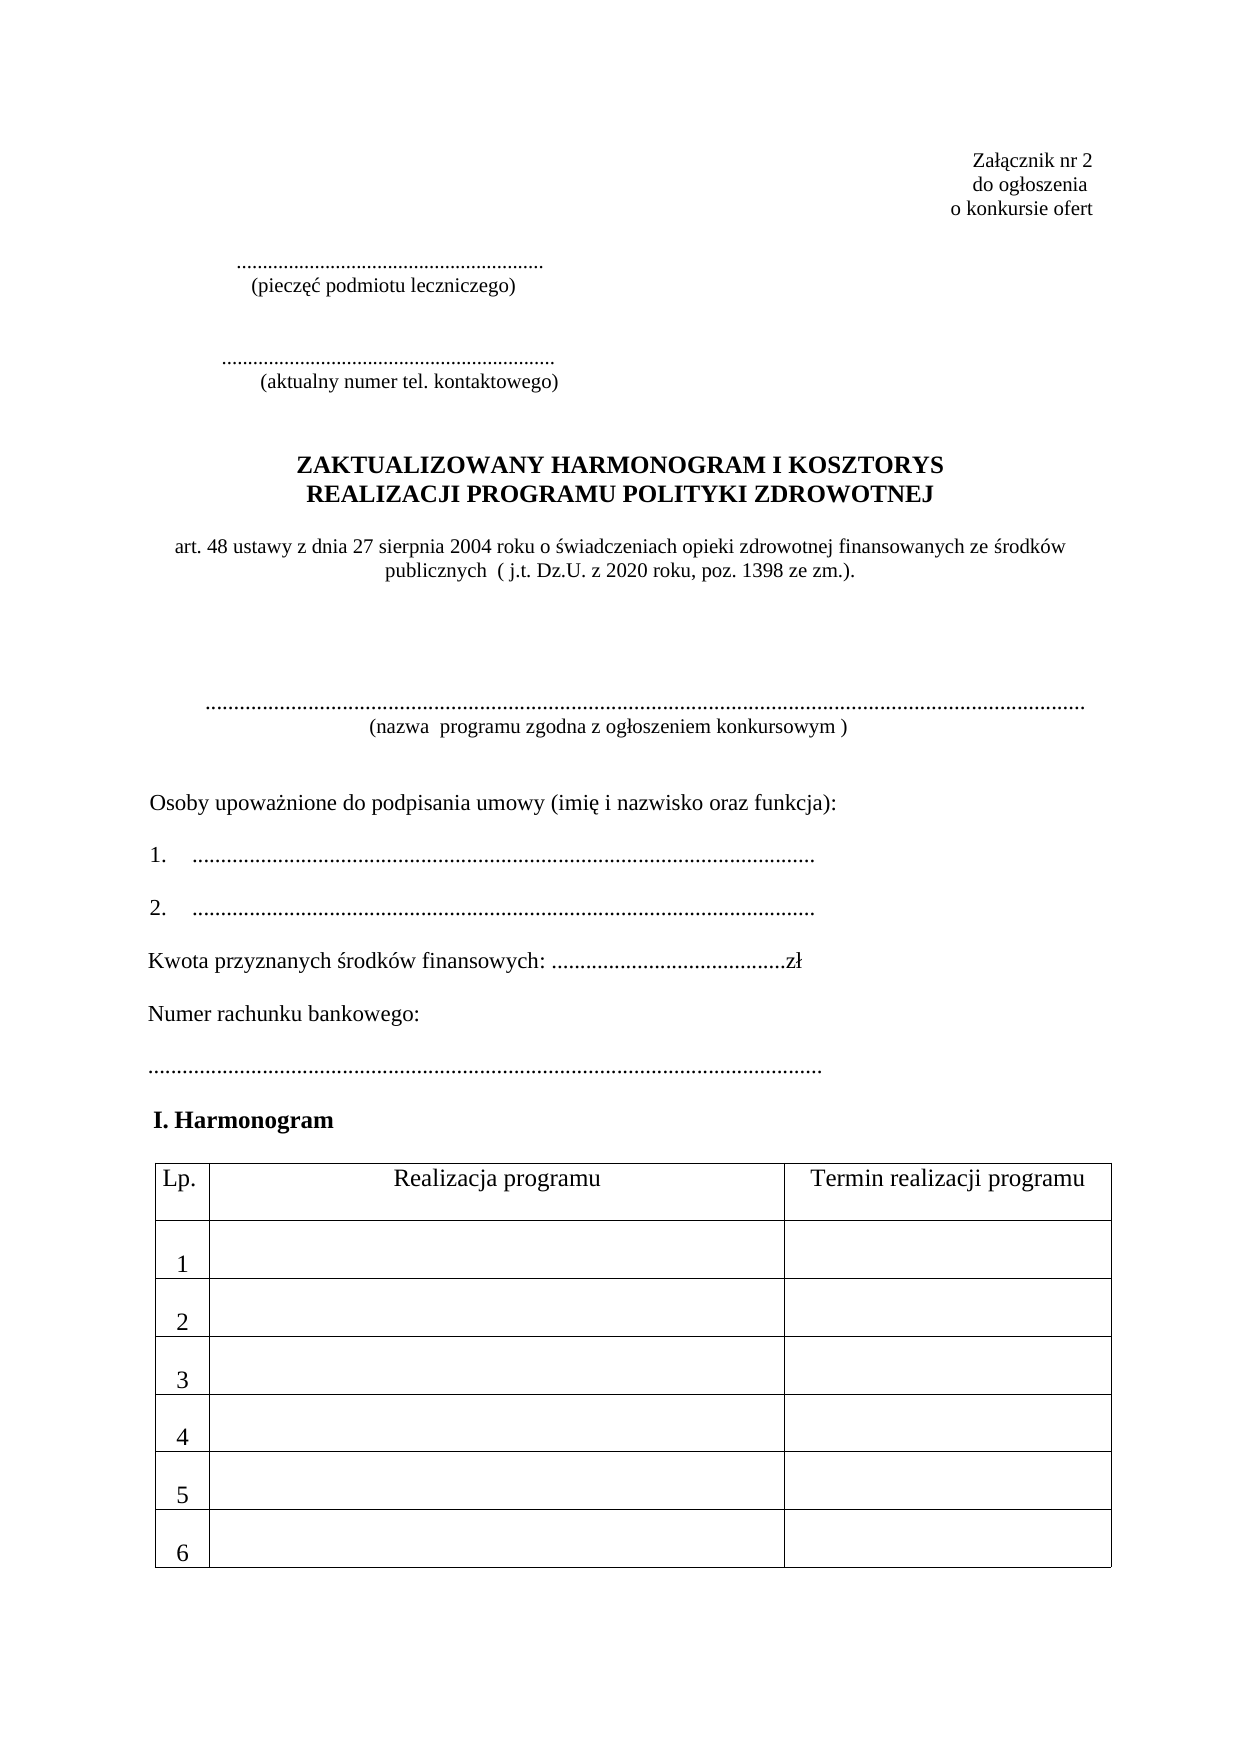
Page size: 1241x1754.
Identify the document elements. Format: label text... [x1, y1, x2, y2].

text .......................................................................................................................................................... [148, 688, 1093, 714]
table_header Termin realizacji programu [785, 1164, 1111, 1220]
table_cell 2 [156, 1279, 209, 1336]
table_cell [210, 1221, 784, 1278]
table_cell [785, 1279, 1111, 1336]
table_cell [210, 1337, 784, 1393]
list ............................................................................................................. [149, 894, 1093, 921]
table_cell 6 [156, 1510, 209, 1567]
subtitle ZAKTUALIZOWANY HARMONOGRAM I KOSZTORYS [148, 450, 1093, 479]
table_cell [785, 1452, 1111, 1509]
table_cell [210, 1510, 784, 1567]
table_cell [785, 1221, 1111, 1278]
table_cell [785, 1395, 1111, 1451]
table_cell [785, 1510, 1111, 1567]
text ........................................................... [162, 248, 1093, 273]
table_cell [210, 1452, 784, 1509]
table_cell 3 [156, 1337, 209, 1393]
table_cell 5 [156, 1452, 209, 1509]
table_cell [785, 1337, 1111, 1393]
subtitle REALIZACJI PROGRAMU POLITYKI ZDROWOTNEJ [148, 479, 1093, 508]
table_cell [210, 1279, 784, 1336]
table_header Lp. [156, 1164, 209, 1220]
text (nazwa programu zgodna z ogłoszeniem konkursowym ) [295, 714, 1093, 738]
list Harmonogram [153, 1105, 1093, 1134]
text Numer rachunku bankowego: [148, 1000, 1093, 1026]
text Osoby upoważnione do podpisania umowy (imię i nazwisko oraz funkcja): [149, 789, 1093, 815]
table_cell 1 [156, 1221, 209, 1278]
table_header Realizacja programu [210, 1164, 784, 1220]
table_cell [210, 1395, 784, 1451]
text ................................................................ [148, 345, 1093, 369]
text ...................................................................................................................... [148, 1052, 1093, 1079]
list ............................................................................................................. [149, 842, 1093, 868]
text art. 48 ustawy z dnia 27 sierpnia 2004 roku o świadczeniach opieki zdrowotnej finansowanych ze środków publicznych ( j.t. Dz.U. z 2020 roku, poz. 1398 ze zm.). [148, 534, 1093, 582]
table_cell 4 [156, 1395, 209, 1451]
text Kwota przyznanych środków finansowych: .........................................zł [148, 947, 1093, 973]
list (aktualny numer tel. kontaktowego) [260, 369, 1093, 393]
text (pieczęć podmiotu leczniczego) [177, 273, 1093, 297]
text Załącznik nr 2 [886, 148, 1093, 172]
text do ogłoszenia o konkursie ofert [886, 172, 1093, 220]
